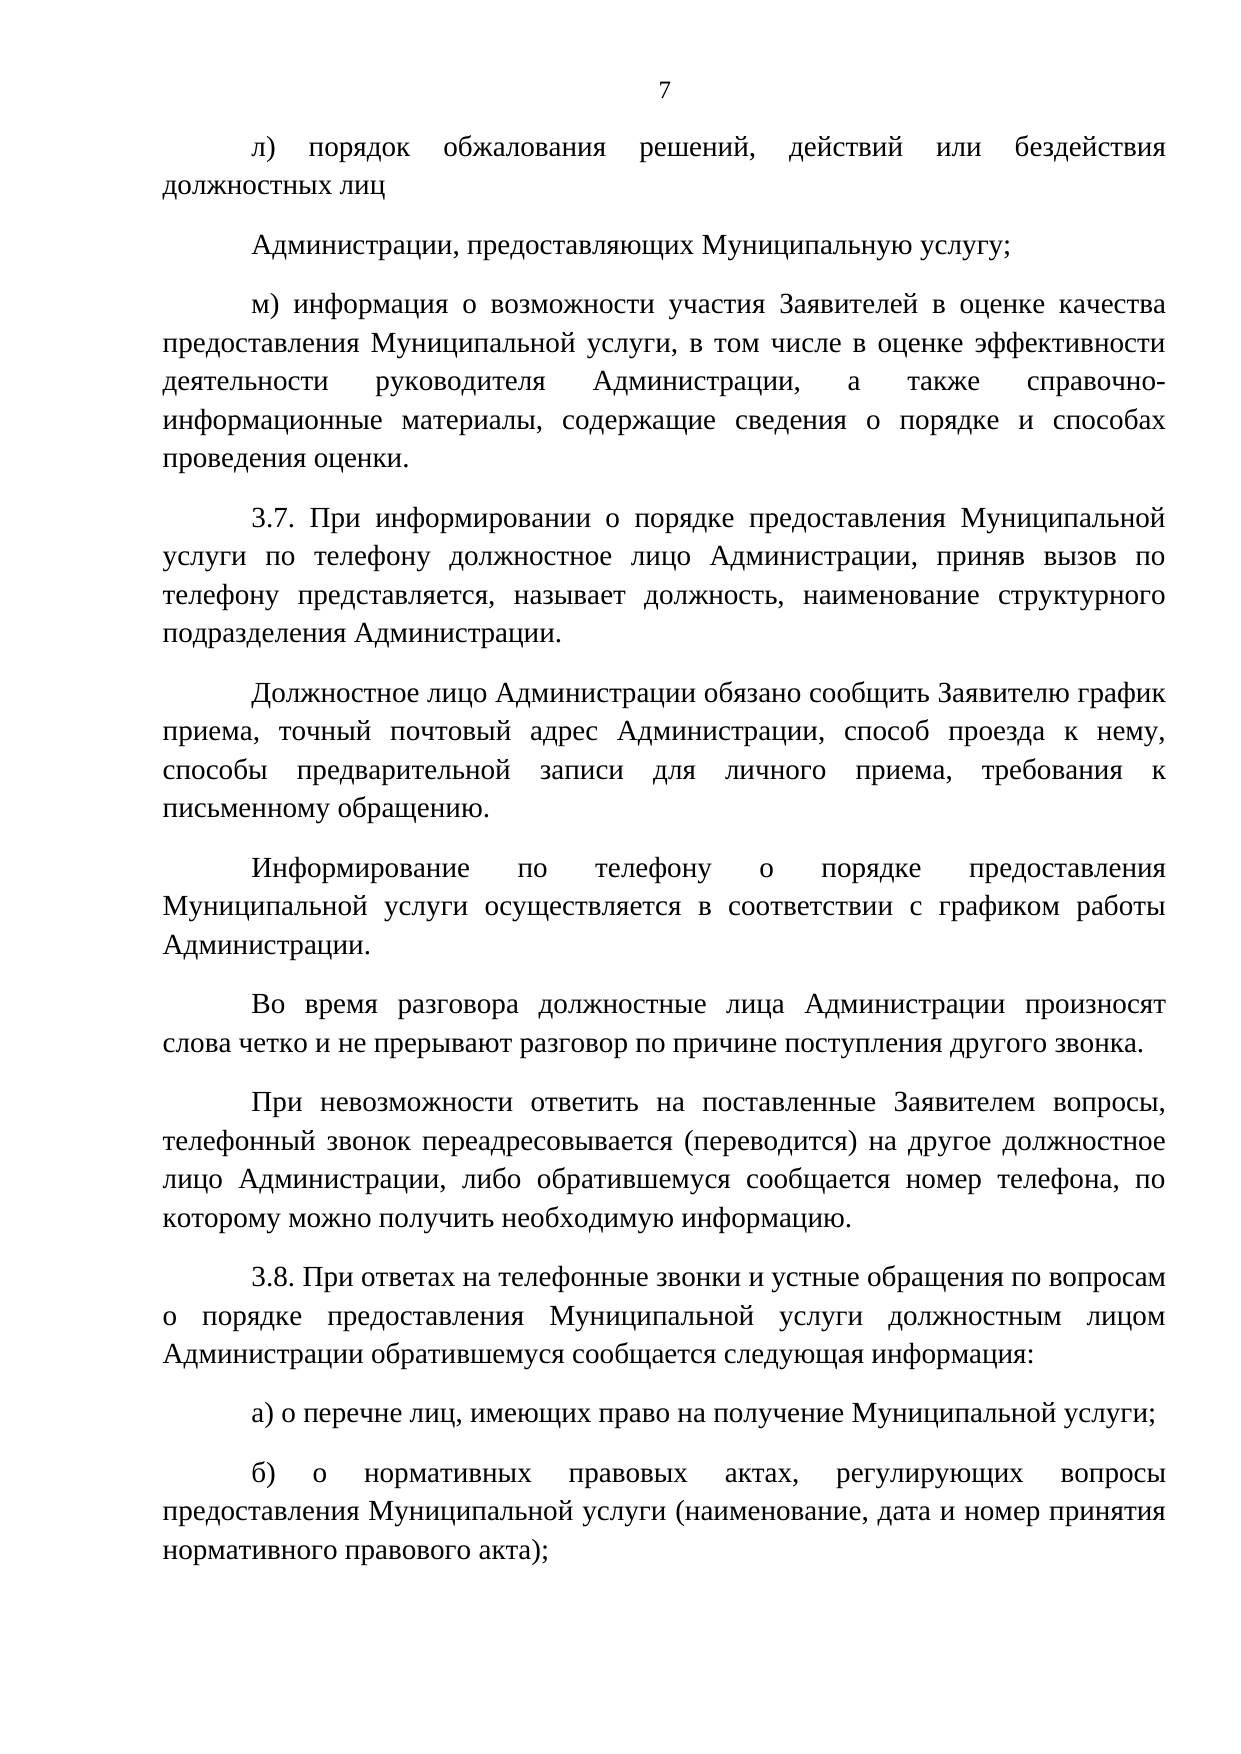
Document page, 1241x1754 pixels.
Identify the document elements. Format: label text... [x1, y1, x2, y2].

text а) о перечне лиц, имеющих право на получение Муниципальной услуги; [162, 1396, 1167, 1429]
text Администрации, предоставляющих Муниципальную услугу; [162, 227, 1167, 260]
text б) о нормативных правовых актах, регулирующих вопросы предоставления Муниципальной услуги (наименование, дата и номер принятия нормативного правового акта); [162, 1455, 1167, 1566]
text л) порядок обжалования решений, действий или бездействия должностных лиц [162, 129, 1167, 201]
text Должностное лицо Администрации обязано сообщить Заявителю график приема, точный почтовый адрес Администрации, способ проезда к нему, способы предварительной записи для личного приема, требования к письменному обращению. [162, 675, 1167, 824]
text Информирование по телефону о порядке предоставления Муниципальной услуги осуществляется в соответствии с графиком работы Администрации. [162, 850, 1167, 960]
text 3.8. При ответах на телефонные звонки и устные обращения по вопросам о порядке предоставления Муниципальной услуги должностным лицом Администрации обратившемуся сообщается следующая информация: [162, 1259, 1167, 1370]
text 3.7. При информировании о порядке предоставления Муниципальной услуги по телефону должностное лицо Администрации, приняв вызов по телефону представляется, называет должность, наименование структурного подразделения Администрации. [162, 500, 1167, 649]
text Во время разговора должностные лица Администрации произносят слова четко и не прерывают разговор по причине поступления другого звонка. [162, 986, 1167, 1058]
text м) информация о возможности участия Заявителей в оценке качества предоставления Муниципальной услуги, в том числе в оценке эффективности деятельности руководителя Администрации, а также справочно-информационные материалы, содержащие сведения о порядке и способах проведения оценки. [162, 286, 1167, 474]
text При невозможности ответить на поставленные Заявителем вопросы, телефонный звонок переадресовывается (переводится) на другое должностное лицо Администрации, либо обратившемуся сообщается номер телефона, по которому можно получить необходимую информацию. [162, 1084, 1167, 1233]
